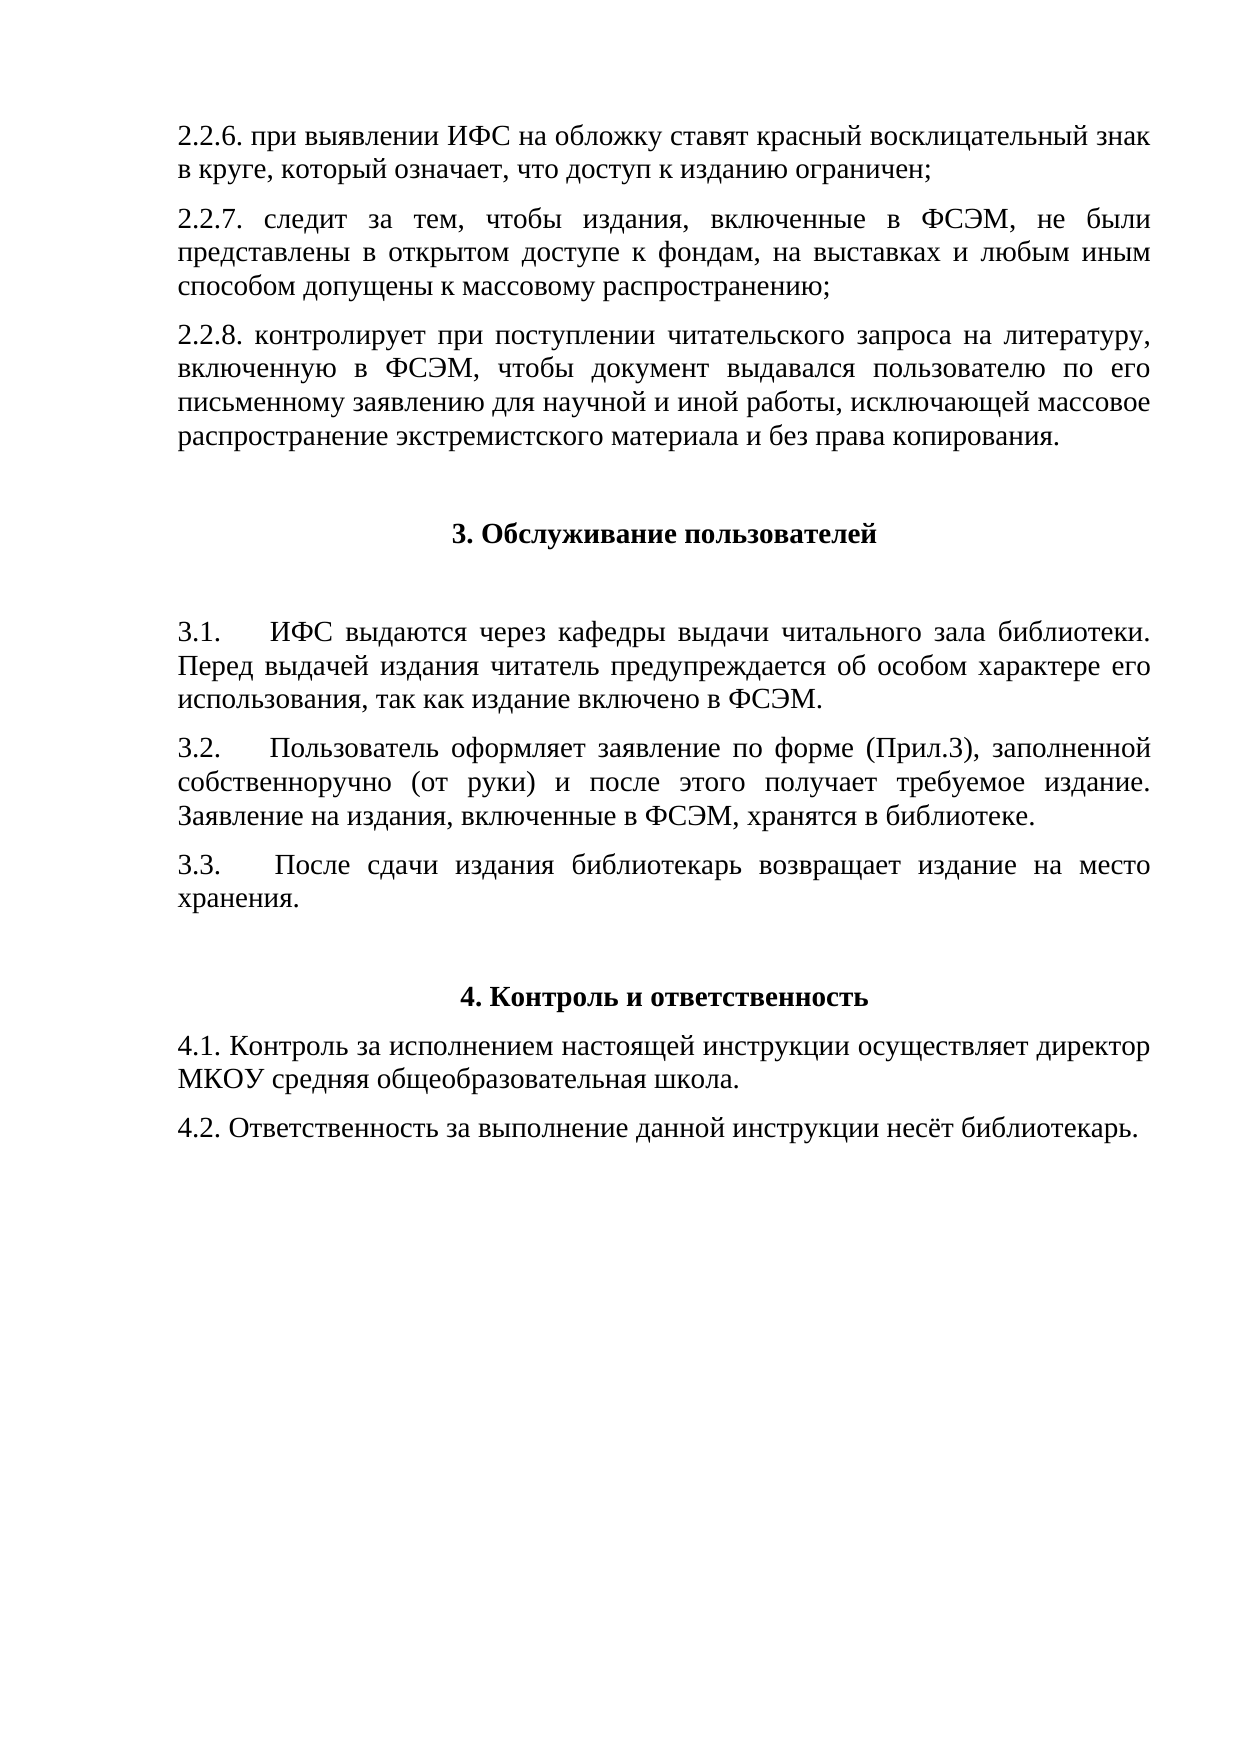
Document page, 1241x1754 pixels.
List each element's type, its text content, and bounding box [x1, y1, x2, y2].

text 3. Обслуживание пользователей [177, 516, 1152, 549]
text 4.2. Ответственность за выполнение данной инструкции несёт библиотекарь. [177, 1111, 1152, 1144]
text 3.2. Пользователь оформляет заявление по форме (Прил.3), заполненной собственноручно (от руки) и после этого получает требуемое издание. Заявление на издания, включенные в ФСЭМ, хранятся в библиотеке. [177, 731, 1152, 831]
text 4. Контроль и ответственность [177, 979, 1152, 1012]
text 2.2.8. контролирует при поступлении читательского запроса на литературу, включенную в ФСЭМ, чтобы документ выдавался пользователю по его письменному заявлению для научной и иной работы, исключающей массовое распространение экстремистского материала и без права копирования. [177, 317, 1152, 451]
text 2.2.6. при выявлении ИФС на обложку ставят красный восклицательный знак в круге, который означает, что доступ к изданию ограничен; [177, 118, 1152, 185]
text 3.1. ИФС выдаются через кафедры выдачи читального зала библиотеки. Перед выдачей издания читатель предупреждается об особом характере его использования, так как издание включено в ФСЭМ. [177, 614, 1152, 715]
text 2.2.7. следит за тем, чтобы издания, включенные в ФСЭМ, не были представлены в открытом доступе к фондам, на выставках и любым иным способом допущены к массовому распространению; [177, 201, 1152, 301]
text 4.1. Контроль за исполнением настоящей инструкции осуществляет директор МКОУ средняя общеобразовательная школа. [177, 1028, 1152, 1095]
text 3.3. После сдачи издания библиотекарь возвращает издание на место хранения. [177, 847, 1152, 914]
